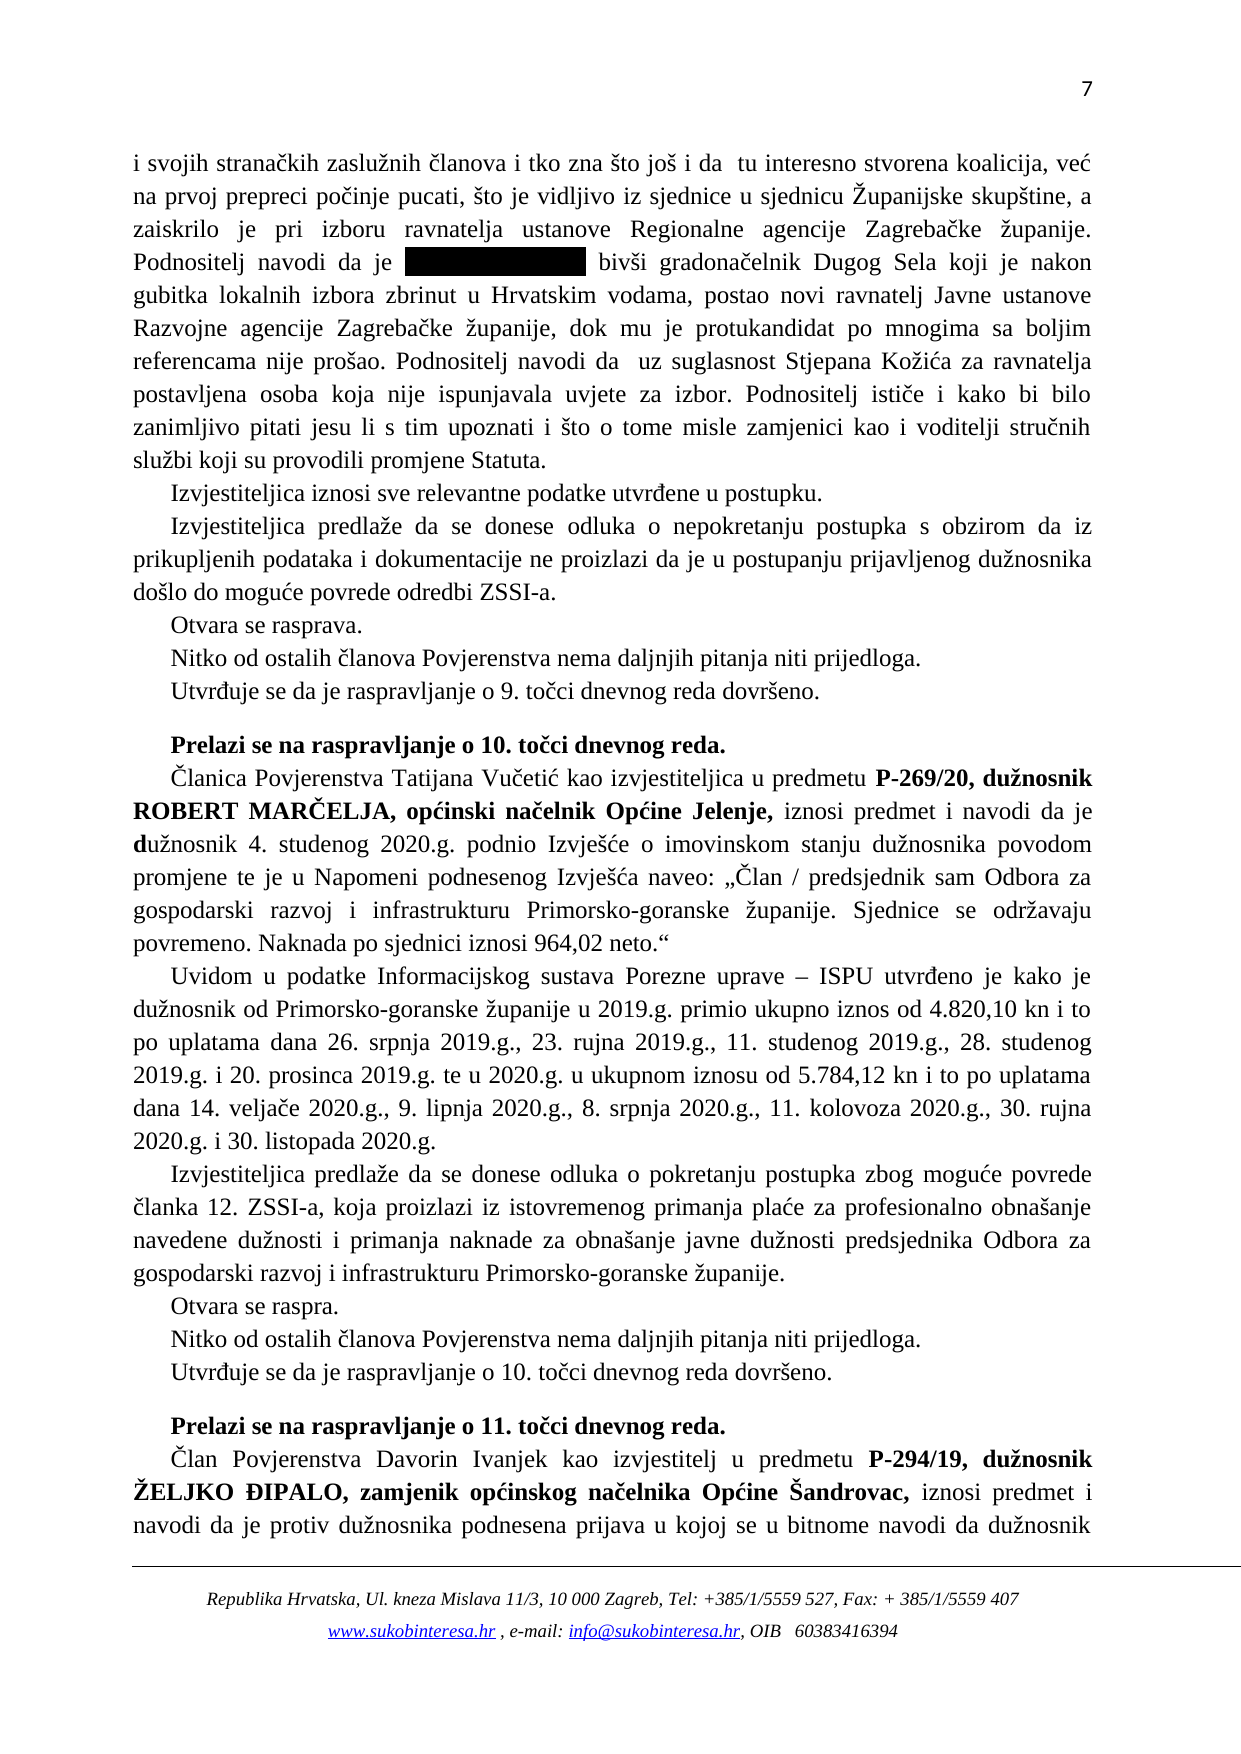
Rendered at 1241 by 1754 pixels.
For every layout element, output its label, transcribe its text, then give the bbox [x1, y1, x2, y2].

text Prelazi se na raspravljanje o 11. točci dnevnog reda. [133, 1411, 1092, 1440]
text Utvrđuje se da je raspravljanje o 9. točci dnevnog reda dovršeno. [133, 676, 1092, 705]
text Izvjestiteljica predlaže da se donese odluka o pokretanju postupka zbog moguće povrede članka 12. ZSSI-a, koja proizlazi iz istovremenog primanja plaće za profesionalno obnašanje navedene dužnosti i primanja naknade za obnašanje javne dužnosti predsjednika Odbora za gospodarski razvoj i infrastrukturu Primorsko-goranske županije. [133, 1159, 1092, 1287]
text Nitko od ostalih članova Povjerenstva nema daljnjih pitanja niti prijedloga. [133, 1324, 1092, 1353]
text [133, 148, 1092, 474]
text Utvrđuje se da je raspravljanje o 10. točci dnevnog reda dovršeno. [133, 1357, 1092, 1386]
text Izvjestiteljica predlaže da se donese odluka o nepokretanju postupka s obzirom da iz prikupljenih podataka i dokumentacije ne proizlazi da je u postupanju prijavljenog dužnosnika došlo do moguće povrede odredbi ZSSI-a. [133, 511, 1092, 606]
text Uvidom u podatke Informacijskog sustava Porezne uprave – ISPU utvrđeno je kako je dužnosnik od Primorsko-goranske županije u 2019.g. primio ukupno iznos od 4.820,10 kn i to po uplatama dana 26. srpnja 2019.g., 23. rujna 2019.g., 11. studenog 2019.g., 28. studenog 2019.g. i 20. prosinca 2019.g. te u 2020.g. u ukupnom iznosu od 5.784,12 kn i to po uplatama dana 14. veljače 2020.g., 9. lipnja 2020.g., 8. srpnja 2020.g., 11. kolovoza 2020.g., 30. rujna 2020.g. i 30. listopada 2020.g. [133, 961, 1092, 1155]
text Nitko od ostalih članova Povjerenstva nema daljnjih pitanja niti prijedloga. [133, 643, 1092, 672]
text Članica Povjerenstva Tatijana Vučetić kao izvjestiteljica u predmetu P-269/20, dužnosnik ROBERT MARČELJA, općinski načelnik Općine Jelenje, iznosi predmet i navodi da je dužnosnik 4. studenog 2020.g. podnio Izvješće o imovinskom stanju dužnosnika povodom promjene te je u Napomeni podnesenog Izvješća naveo: „Član / predsjednik sam Odbora za gospodarski razvoj i infrastrukturu Primorsko-goranske županije. Sjednice se održavaju povremeno. Naknada po sjednici iznosi 964,02 neto.“ [133, 763, 1092, 957]
text Prelazi se na raspravljanje o 10. točci dnevnog reda. [133, 730, 1092, 759]
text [133, 1444, 1092, 1539]
text Otvara se rasprava. [133, 610, 1092, 639]
text Otvara se raspra. [133, 1291, 1092, 1320]
text Izvjestiteljica iznosi sve relevantne podatke utvrđene u postupku. [133, 478, 1092, 507]
